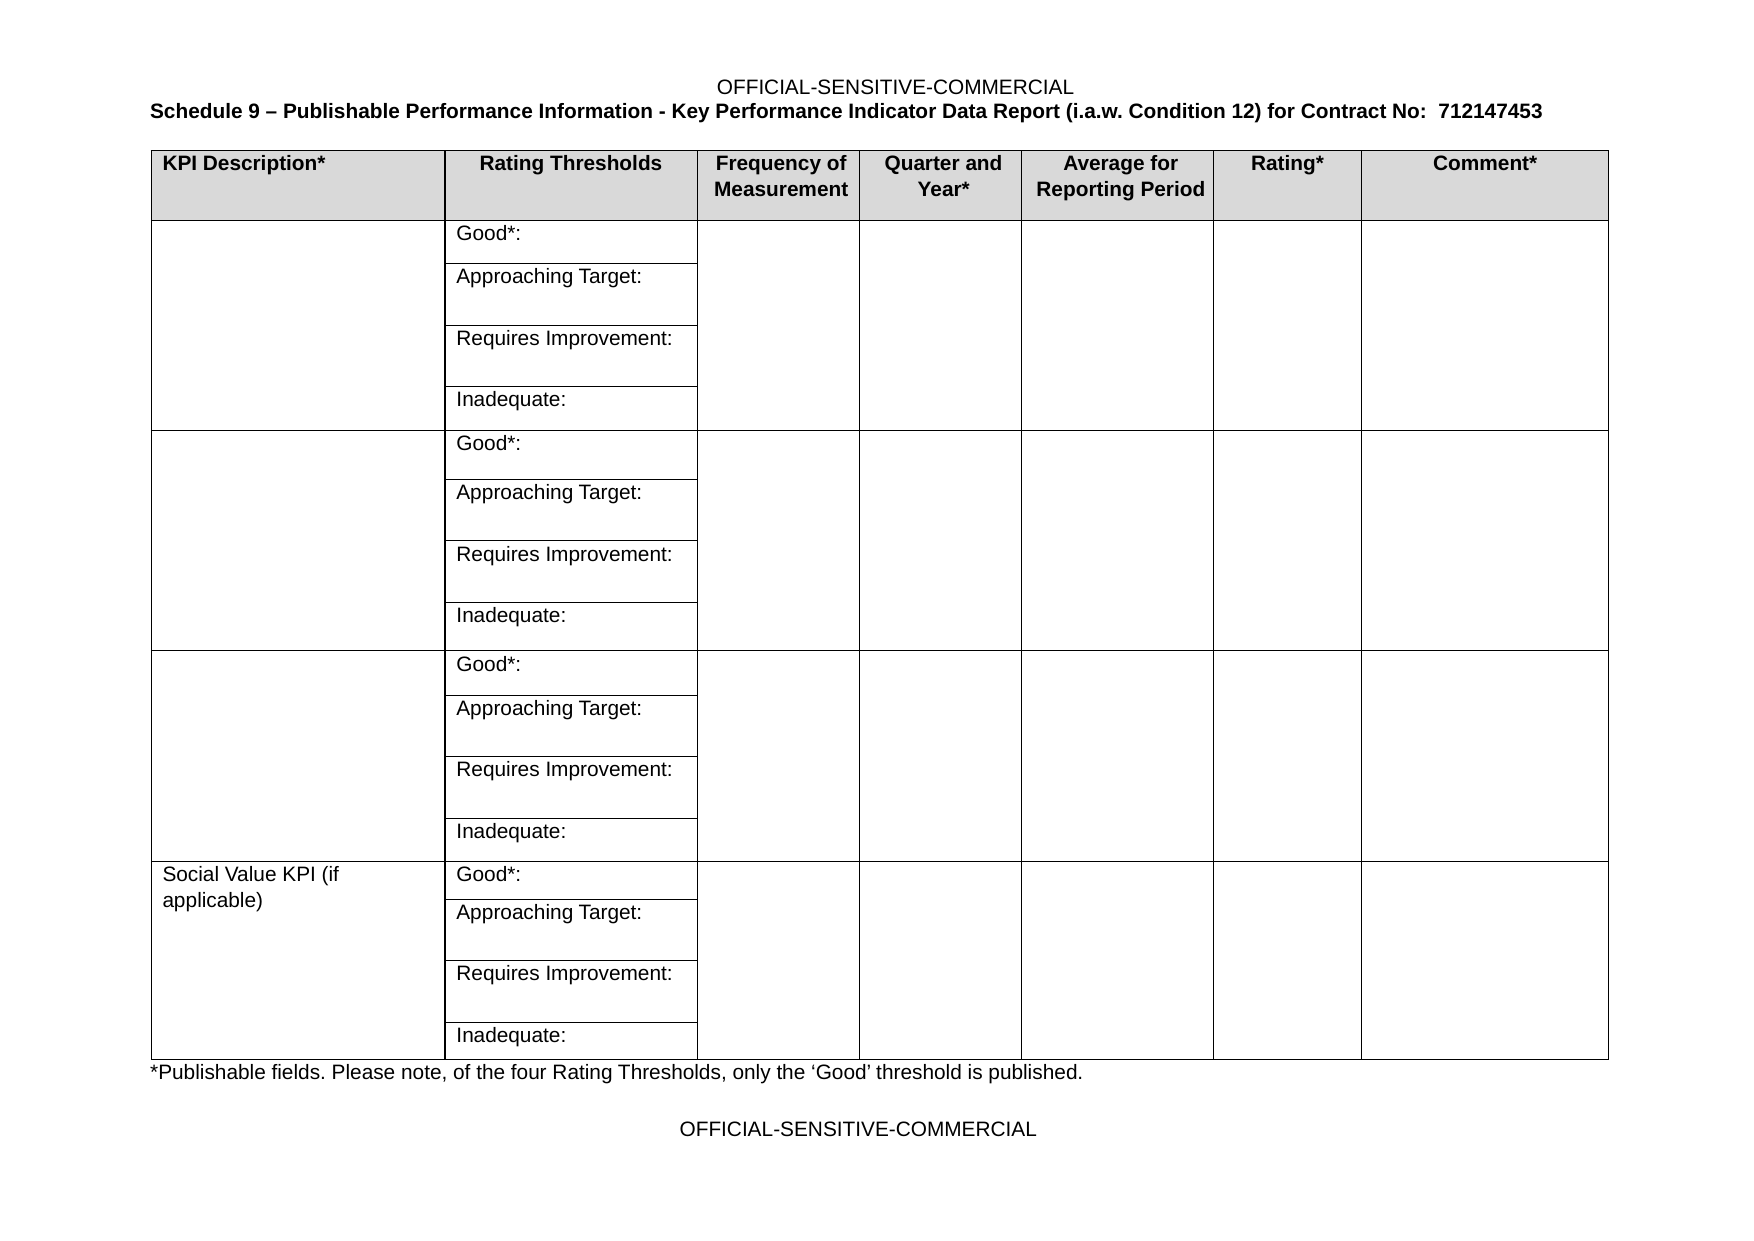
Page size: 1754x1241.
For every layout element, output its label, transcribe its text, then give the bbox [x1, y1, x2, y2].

table_cell Good*: [446, 221, 697, 263]
table_cell Requires Improvement: [446, 757, 697, 817]
table_cell [1362, 862, 1608, 1059]
table_cell [1022, 651, 1213, 861]
table_header Average for Reporting Period [1022, 151, 1213, 220]
table_cell Inadequate: [446, 819, 697, 861]
table_cell Requires Improvement: [446, 961, 697, 1022]
table_cell Approaching Target: [446, 696, 697, 756]
table_cell Inadequate: [446, 603, 697, 650]
table_cell [698, 431, 859, 650]
table_cell [152, 221, 444, 430]
table_cell [860, 651, 1021, 861]
table_cell Social Value KPI (if applicable) [152, 862, 444, 1059]
table_cell [1022, 221, 1213, 430]
table_cell [152, 651, 444, 861]
table_header Comment* [1362, 151, 1608, 220]
table_cell Approaching Target: [446, 900, 697, 960]
table_cell Approaching Target: [446, 480, 697, 540]
table_cell Approaching Target: [446, 264, 697, 325]
text *Publishable fields. Please note, of the four Rating Thresholds, only the ‘Good’ threshold is published. [150, 1060, 1590, 1084]
table_cell Good*: [446, 651, 697, 694]
table_cell [1362, 431, 1608, 650]
table_cell [698, 862, 859, 1059]
table_header Rating* [1214, 151, 1361, 220]
table_header Frequency of Measurement [698, 151, 859, 220]
table_cell [860, 431, 1021, 650]
table_cell Good*: [446, 431, 697, 479]
table_cell [1022, 431, 1213, 650]
table_cell [698, 651, 859, 861]
table_cell Inadequate: [446, 387, 697, 430]
table_cell [1214, 431, 1361, 650]
table_header Quarter and Year* [860, 151, 1021, 220]
table_header KPI Description* [152, 151, 444, 220]
table_cell Good*: [446, 862, 697, 899]
table_cell [698, 221, 859, 430]
table_header Rating Thresholds [446, 151, 697, 220]
table_cell [152, 431, 444, 650]
table_cell [1214, 221, 1361, 430]
table_cell Requires Improvement: [446, 541, 697, 602]
table_cell [860, 221, 1021, 430]
table_cell [1214, 651, 1361, 861]
table_cell [1022, 862, 1213, 1059]
table_cell [1362, 221, 1608, 430]
text Schedule 9 – Publishable Performance Information - Key Performance Indicator Data Report (i.a.w. Condition 12) for Contract No: 712147453 [150, 99, 1596, 123]
table_cell [1214, 862, 1361, 1059]
table_cell Requires Improvement: [446, 326, 697, 386]
table_cell Inadequate: [446, 1023, 697, 1059]
table_cell [1362, 651, 1608, 861]
table_cell [860, 862, 1021, 1059]
